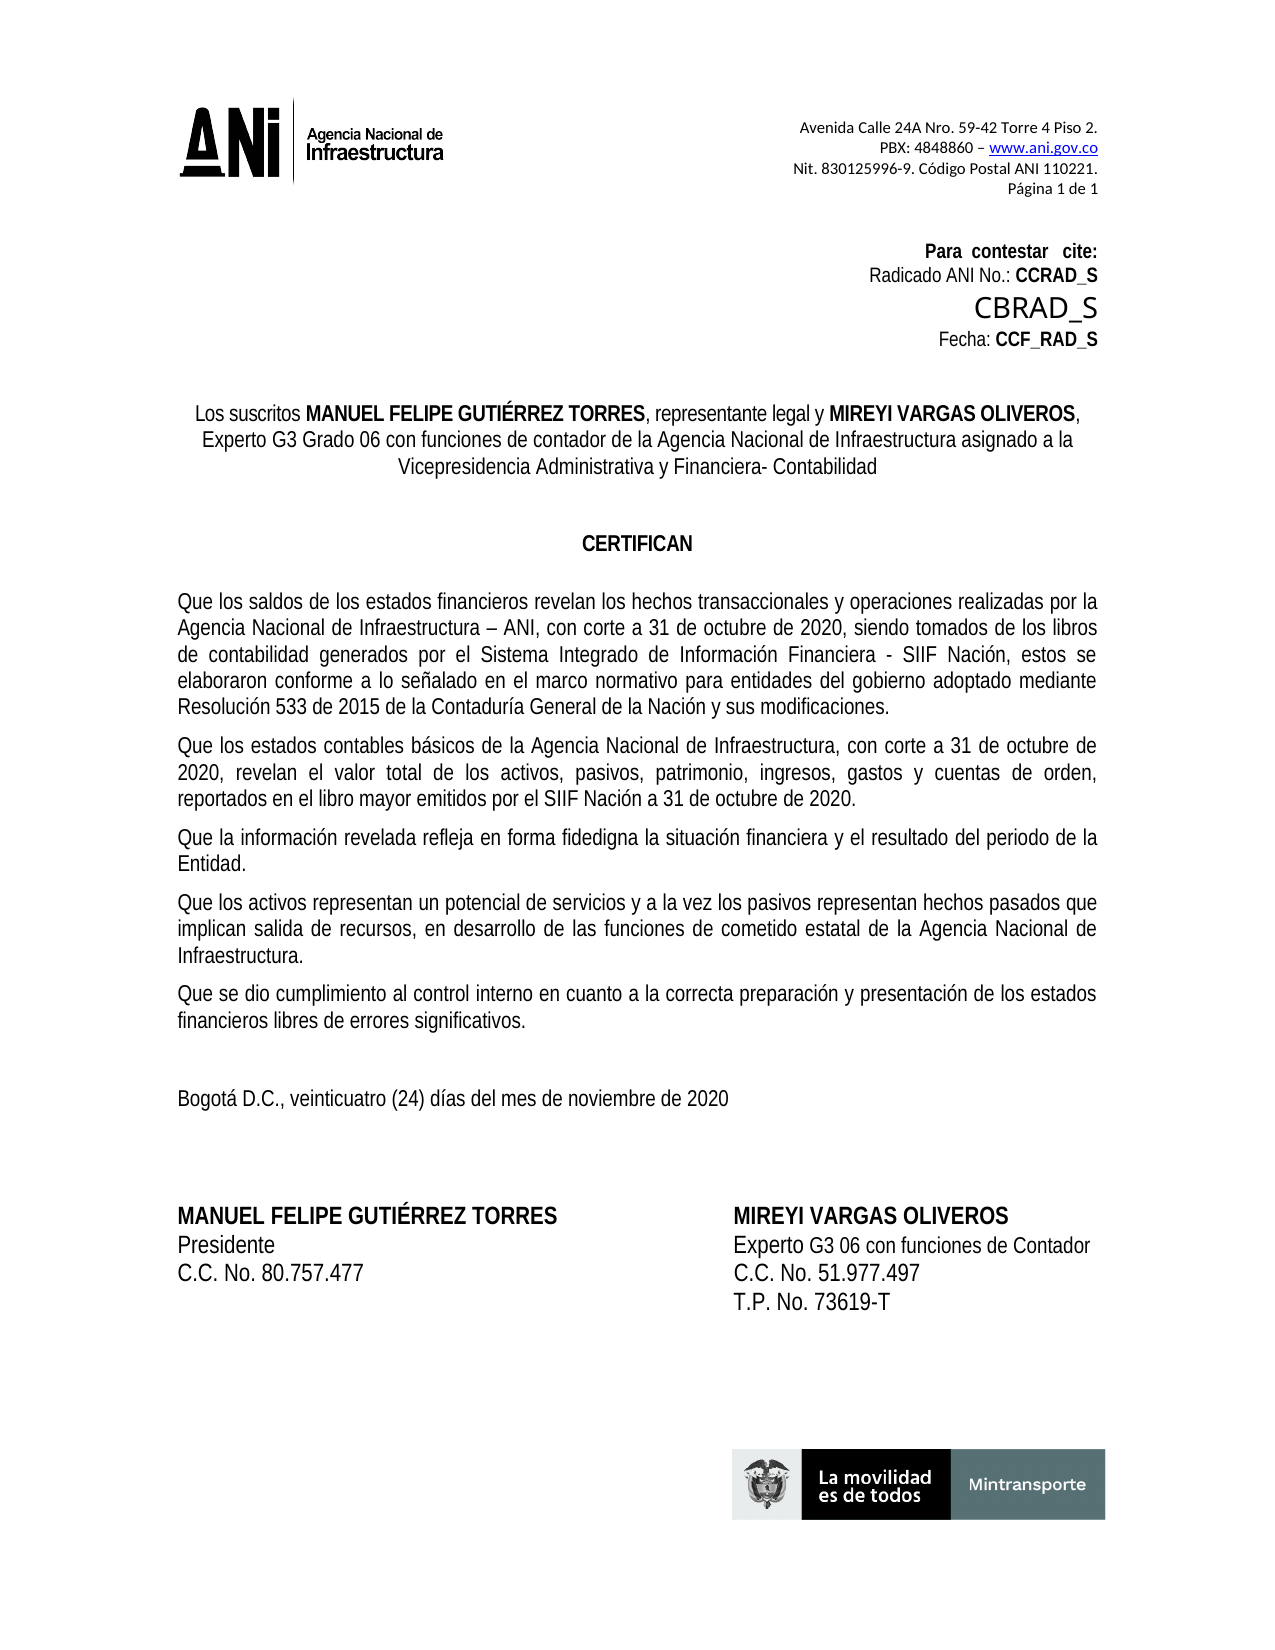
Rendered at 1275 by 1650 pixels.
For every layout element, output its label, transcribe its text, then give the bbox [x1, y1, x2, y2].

text Que los estados contables básicos de la Agencia Nacional de Infraestructura, con corte a 31 de octubre de 2020, revelan el valor total de los activos, pasivos, patrimonio, ingresos, gastos y cuentas de orden, reportados en el libro mayor emitidos por el SIIF Nación a 31 de octubre de 2020. [177, 732, 1098, 811]
text Que la información revelada refleja en forma fidedigna la situación financiera y el resultado del periodo de la Entidad. [177, 824, 1098, 876]
text Los suscritos MANUEL FELIPE GUTIÉRREZ TORRES, representante legal y MIREYI VARGAS OLIVEROS, Experto G3 Grado 06 con funciones de contador de la Agencia Nacional de Infraestructura asignado a la Vicepresidencia Administrativa y Financiera- Contabilidad [177, 400, 1098, 479]
subtitle MANUEL FELIPE GUTIÉRREZ TORRES MIREYI VARGAS OLIVEROS [94, 1201, 1098, 1230]
text Presidente Experto G3 06 con funciones de Contador [177, 1230, 1119, 1258]
text CERTIFICAN [177, 530, 1098, 556]
text T.P. No. 73619-T [693, 1287, 1119, 1316]
picture [176, 91, 447, 191]
text C.C. No. 80.757.477 C.C. No. 51.977.497 [177, 1258, 1119, 1287]
picture [151, 1379, 1191, 1575]
text Bogotá D.C., veinticuatro (24) días del mes de noviembre de 2020 [177, 1084, 1098, 1111]
text Que los activos representan un potencial de servicios y a la vez los pasivos representan hechos pasados que implican salida de recursos, en desarrollo de las funciones de cometido estatal de la Agencia Nacional de Infraestructura. [177, 889, 1098, 968]
text Que se dio cumplimiento al control interno en cuanto a la correcta preparación y presentación de los estados financieros libres de errores significativos. [177, 980, 1098, 1033]
text Que los saldos de los estados financieros revelan los hechos transaccionales y operaciones realizadas por la Agencia Nacional de Infraestructura – ANI, con corte a 31 de octubre de 2020, siendo tomados de los libros de contabilidad generados por el Sistema Integrado de Información Financiera - SIIF Nación, estos se elaboraron conforme a lo señalado en el marco normativo para entidades del gobierno adoptado mediante Resolución 533 de 2015 de la Contaduría General de la Nación y sus modificaciones. [177, 588, 1098, 719]
